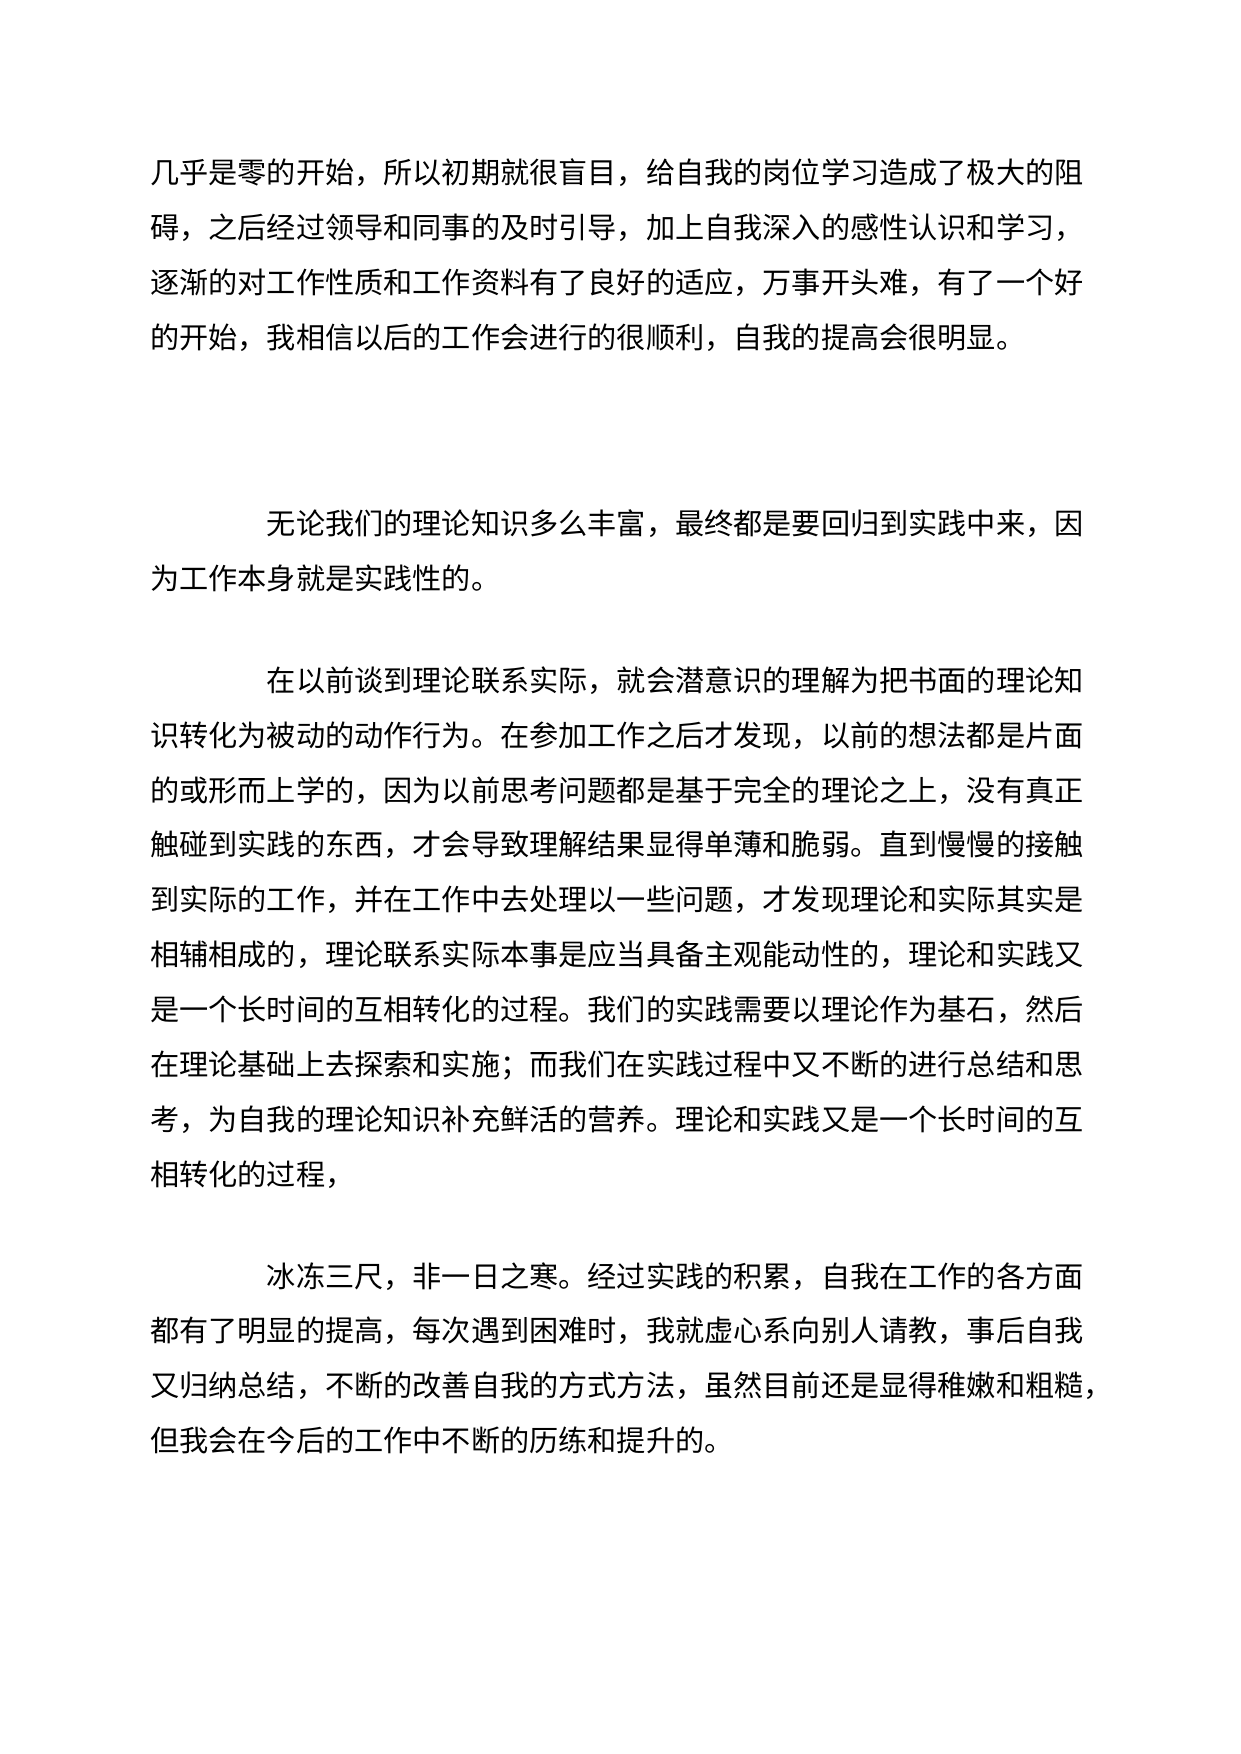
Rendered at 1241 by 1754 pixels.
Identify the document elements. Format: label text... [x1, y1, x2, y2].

text 无论我们的理论知识多么丰富，最终都是要回归到实践中来，因为工作本身就是实践性的。 [150, 501, 1090, 598]
text 在以前谈到理论联系实际，就会潜意识的理解为把书面的理论知识转化为被动的动作行为。在参加工作之后才发现，以前的想法都是片面的或形而上学的，因为以前思考问题都是基于完全的理论之上，没有真正触碰到实践的东西，才会导致理解结果显得单薄和脆弱。直到慢慢的接触到实际的工作，并在工作中去处理以一些问题，才发现理论和实际其实是相辅相成的，理论联系实际本事是应当具备主观能动性的，理论和实践又是一个长时间的互相转化的过程。我们的实践需要以理论作为基石，然后在理论基础上去探索和实施；而我们在实践过程中又不断的进行总结和思考，为自我的理论知识补充鲜活的营养。理论和实践又是一个长时间的互相转化的过程， [150, 657, 1090, 1194]
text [150, 150, 1090, 357]
text 冰冻三尺，非一日之寒。经过实践的积累，自我在工作的各方面都有了明显的提高，每次遇到困难时，我就虚心系向别人请教，事后自我又归纳总结，不断的改善自我的方式方法，虽然目前还是显得稚嫩和粗糙，但我会在今后的工作中不断的历练和提升的。 [150, 1253, 1090, 1460]
